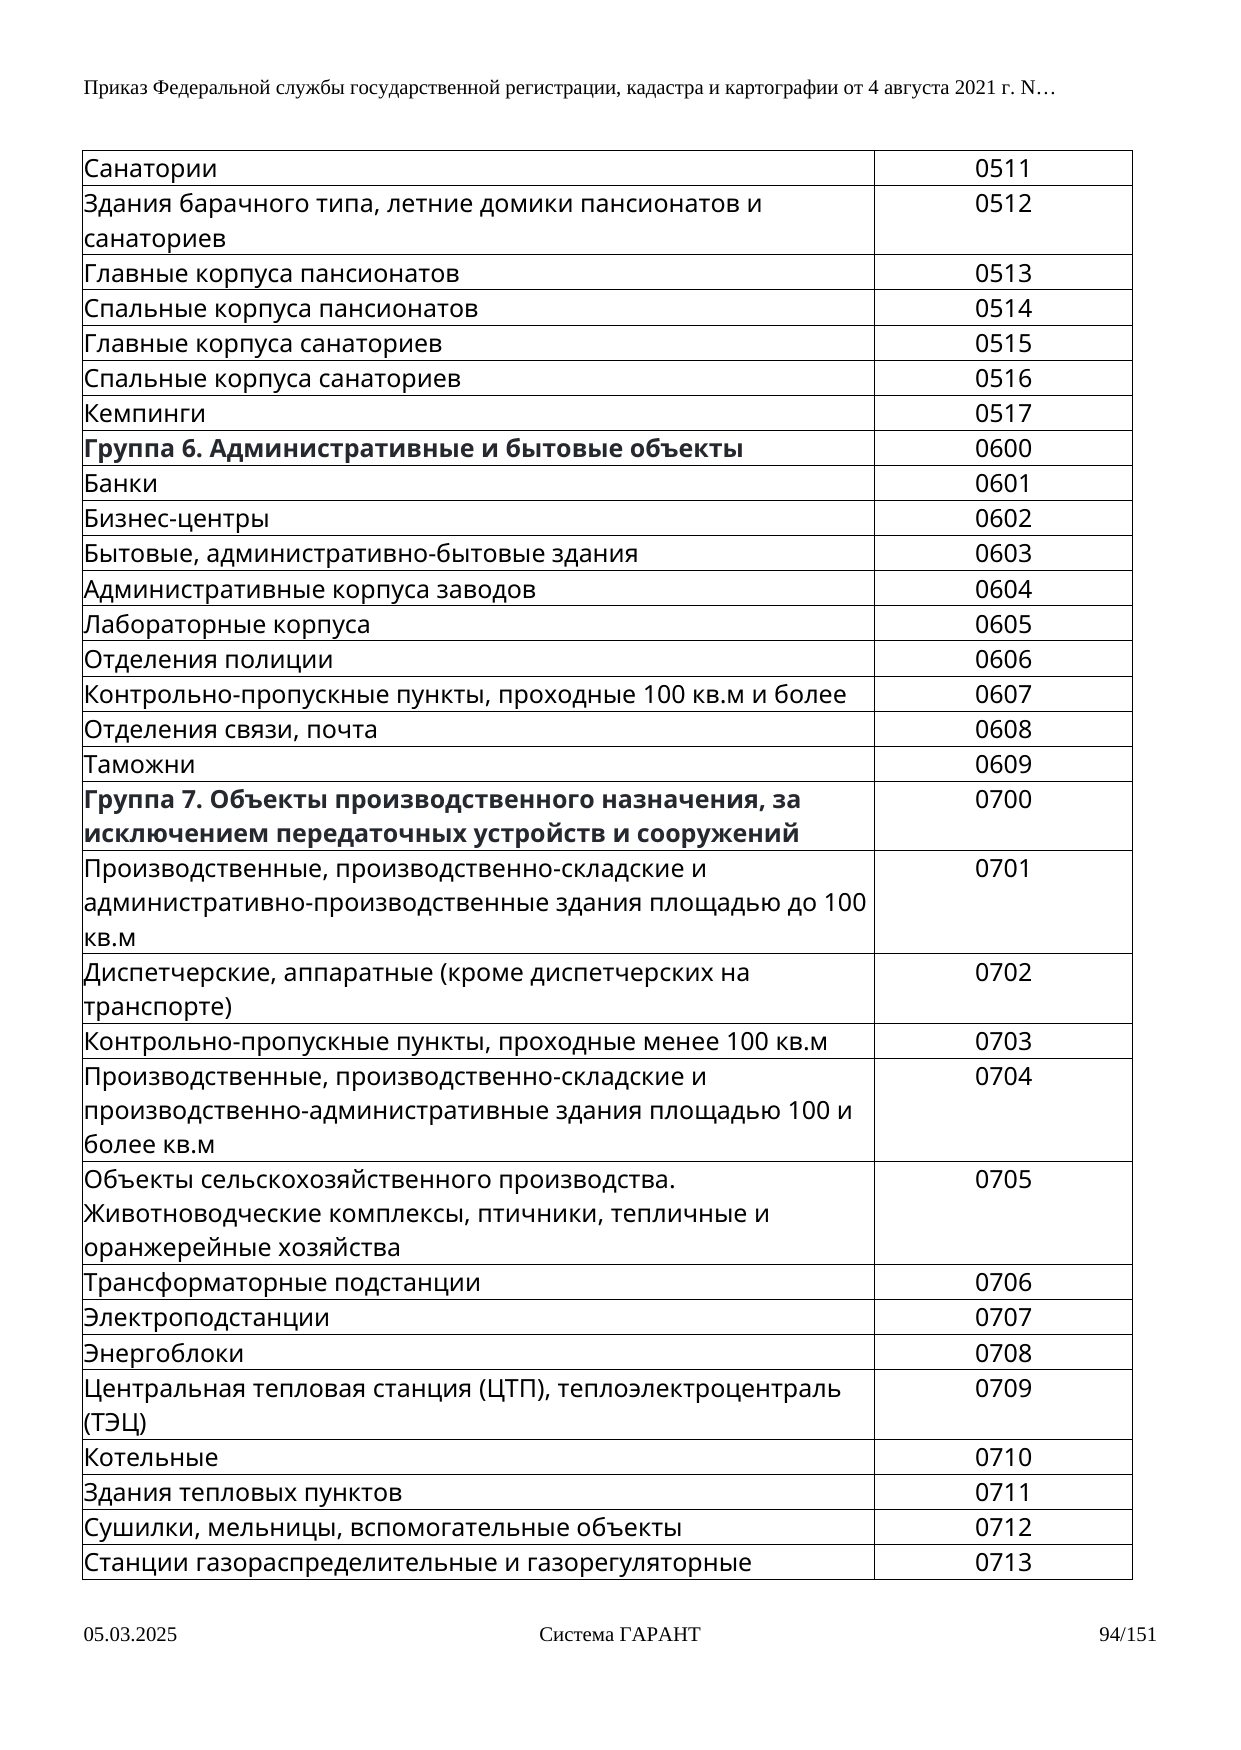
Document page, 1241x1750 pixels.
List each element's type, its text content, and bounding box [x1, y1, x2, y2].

table_cell 0605 [875, 606, 1132, 640]
table_cell Диспетчерские, аппаратные (кроме диспетчерских на транспорте) [83, 954, 874, 1022]
table_cell Котельные [83, 1440, 874, 1473]
table_cell 0705 [875, 1162, 1132, 1264]
table_cell Спальные корпуса пансионатов [83, 290, 874, 324]
table_cell Бизнес-центры [83, 501, 874, 535]
table_cell 0600 [875, 431, 1132, 465]
table_cell Спальные корпуса санаториев [83, 361, 874, 395]
table_cell Здания барачного типа, летние домики пансионатов и санаториев [83, 186, 874, 254]
table_cell Электроподстанции [83, 1300, 874, 1334]
table_cell Здания тепловых пунктов [83, 1475, 874, 1509]
table_cell Бытовые, административно-бытовые здания [83, 536, 874, 570]
table_cell Отделения полиции [83, 641, 874, 676]
table_cell 0704 [875, 1059, 1132, 1161]
table_cell 0517 [875, 396, 1132, 430]
table_cell 0607 [875, 677, 1132, 711]
table_cell Контрольно-пропускные пункты, проходные 100 кв.м и более [83, 677, 874, 711]
table_cell 0513 [875, 255, 1132, 289]
table_cell 0711 [875, 1475, 1132, 1509]
table_cell 0703 [875, 1024, 1132, 1057]
table_cell 0512 [875, 186, 1132, 254]
table_cell 0601 [875, 466, 1132, 500]
table_cell 0706 [875, 1265, 1132, 1299]
table_cell 0710 [875, 1440, 1132, 1473]
table_cell Объекты сельскохозяйственного производства. Животноводческие комплексы, птичники, тепличные и оранжерейные хозяйства [83, 1162, 874, 1264]
table_cell 0712 [875, 1510, 1132, 1544]
table_cell 0604 [875, 571, 1132, 605]
table_cell Санатории [83, 151, 874, 185]
table_cell Группа 6. Административные и бытовые объекты [83, 431, 874, 465]
table_cell 0602 [875, 501, 1132, 535]
table_cell Отделения связи, почта [83, 712, 874, 746]
table_cell 0700 [875, 782, 1132, 850]
table_cell 0514 [875, 290, 1132, 324]
table_cell Банки [83, 466, 874, 500]
table_cell 0608 [875, 712, 1132, 746]
table_cell 0707 [875, 1300, 1132, 1334]
table_cell 0709 [875, 1370, 1132, 1438]
table_cell Группа 7. Объекты производственного назначения, за исключением передаточных устройств и сооружений [83, 782, 874, 850]
table_cell Центральная тепловая станция (ЦТП), теплоэлектроцентраль (ТЭЦ) [83, 1370, 874, 1438]
table_cell Энергоблоки [83, 1335, 874, 1369]
table_cell 0606 [875, 641, 1132, 676]
table_cell Контрольно-пропускные пункты, проходные менее 100 кв.м [83, 1024, 874, 1057]
table_cell 0701 [875, 851, 1132, 953]
table_cell Станции газораспределительные и газорегуляторные [83, 1545, 874, 1579]
table_cell Сушилки, мельницы, вспомогательные объекты [83, 1510, 874, 1544]
table_cell Таможни [83, 747, 874, 781]
table_cell 0708 [875, 1335, 1132, 1369]
table_cell 0609 [875, 747, 1132, 781]
table_cell Кемпинги [83, 396, 874, 430]
table_cell Главные корпуса санаториев [83, 326, 874, 359]
table_cell 0603 [875, 536, 1132, 570]
table_cell Трансформаторные подстанции [83, 1265, 874, 1299]
table_cell 0713 [875, 1545, 1132, 1579]
table_cell 0515 [875, 326, 1132, 359]
table_cell Лабораторные корпуса [83, 606, 874, 640]
table_cell 0511 [875, 151, 1132, 185]
table_cell Производственные, производственно-складские и административно-производственные здания площадью до 100 кв.м [83, 851, 874, 953]
table_cell 0516 [875, 361, 1132, 395]
table_cell Производственные, производственно-складские и производственно-административные здания площадью 100 и более кв.м [83, 1059, 874, 1161]
table_cell Административные корпуса заводов [83, 571, 874, 605]
table_cell 0702 [875, 954, 1132, 1022]
table_cell Главные корпуса пансионатов [83, 255, 874, 289]
